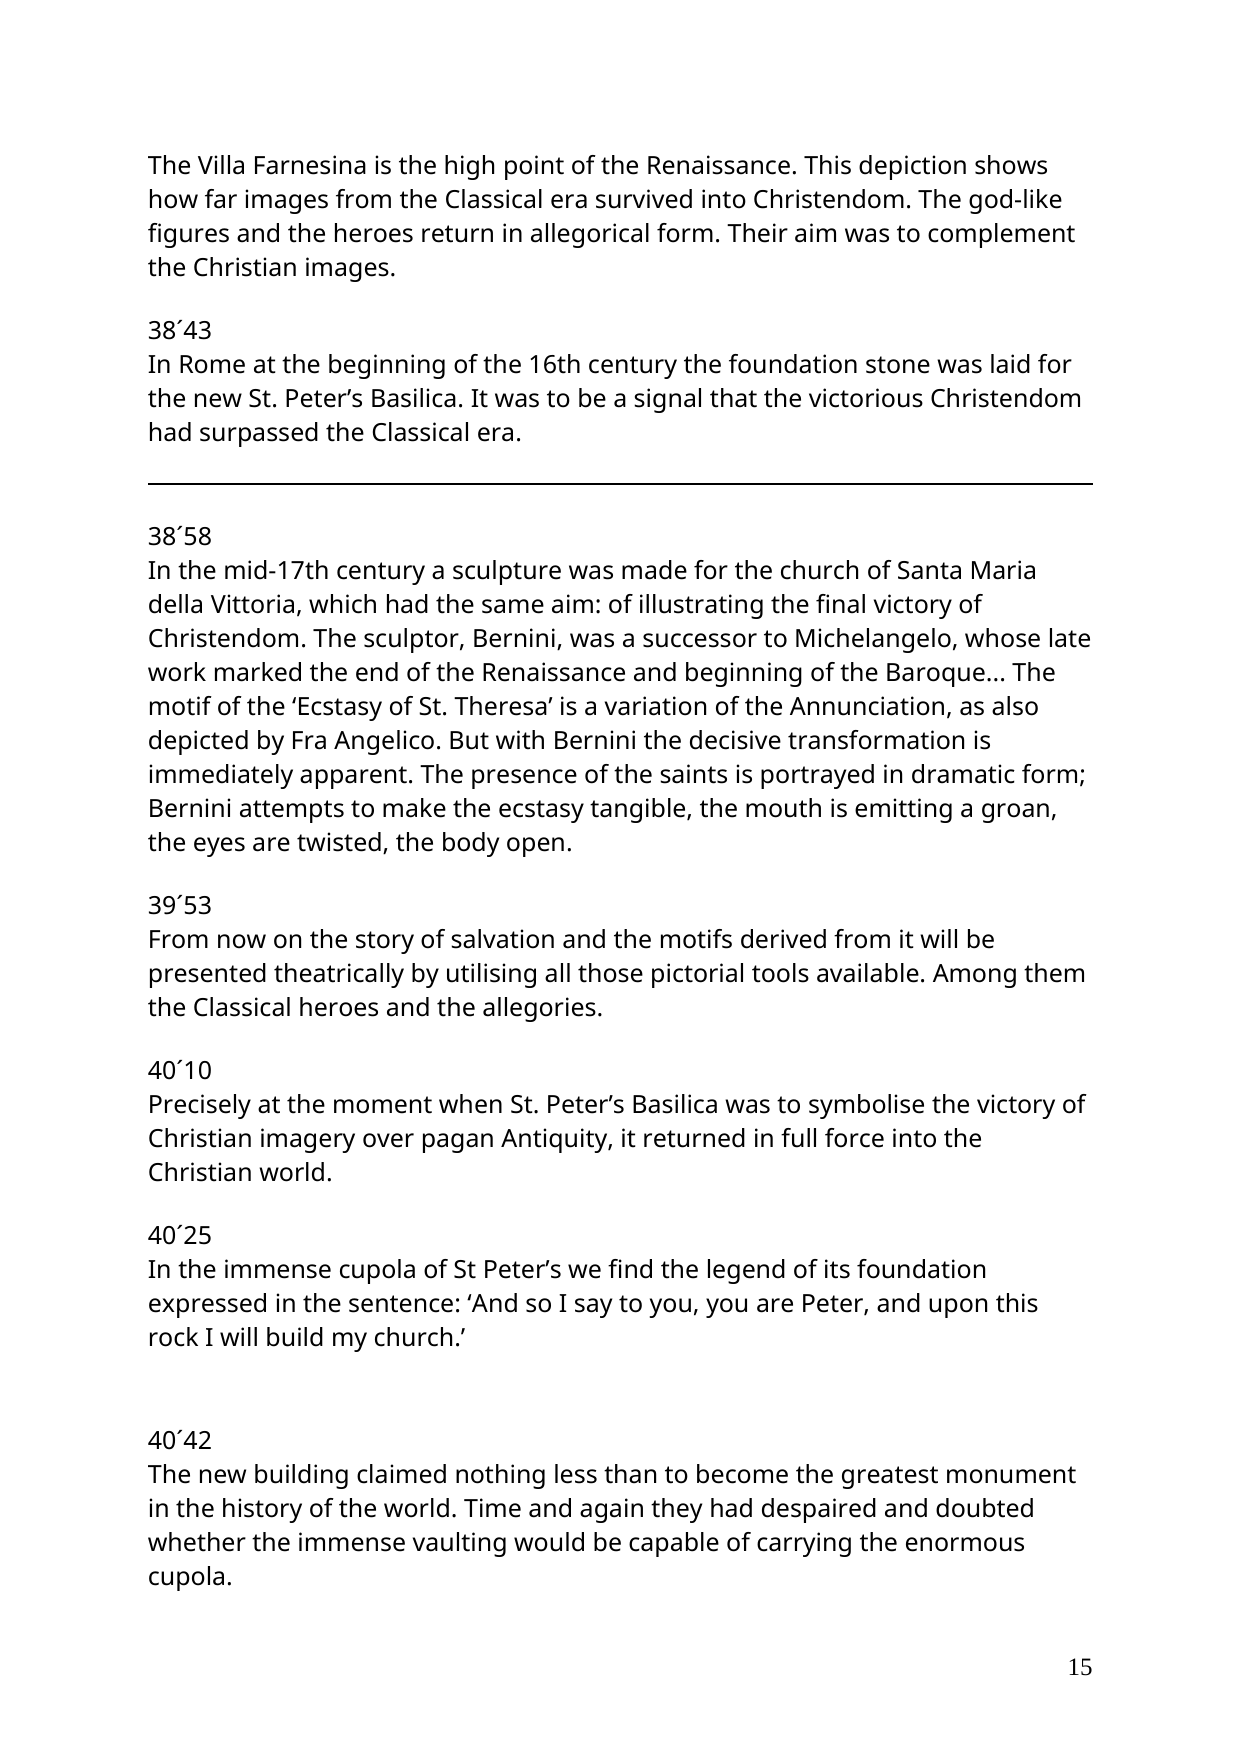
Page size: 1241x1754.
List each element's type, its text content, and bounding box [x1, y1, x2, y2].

text Precisely at the moment when St. Peter’s Basilica was to symbolise the victory of Christian imagery over pagan Antiquity, it returned in full force into the Christian world. [148, 1087, 1093, 1189]
text The Villa Farnesina is the high point of the Renaissance. This depiction shows how far images from the Classical era survived into Christendom. The god-like figures and the heroes return in allegorical form. Their aim was to complement the Christian images. [148, 148, 1093, 284]
text 40´10 [148, 1053, 1093, 1087]
text 40´42 [148, 1422, 1093, 1456]
text In Rome at the beginning of the 16th century the foundation stone was laid for the new St. Peter’s Basilica. It was to be a signal that the victorious Christendom had surpassed the Classical era. [148, 347, 1093, 449]
text 38´43 [148, 313, 1093, 347]
text 38´58 [148, 518, 1093, 553]
text In the mid-17th century a sculpture was made for the church of Santa Maria della Vittoria, which had the same aim: of illustrating the final victory of Christendom. The sculptor, Bernini, was a successor to Michelangelo, whose late work marked the end of the Renaissance and beginning of the Baroque... The motif of the ‘Ecstasy of St. Theresa’ is a variation of the Annunciation, as also depicted by Fra Angelico. But with Bernini the decisive transformation is immediately apparent. The presence of the saints is portrayed in dramatic form; Bernini attempts to make the ecstasy tangible, the mouth is emitting a groan, the eyes are twisted, the body open. [148, 553, 1093, 859]
text 40´25 [148, 1218, 1093, 1252]
text From now on the story of salvation and the motifs derived from it will be presented theatrically by utilising all those pictorial tools available. Among them the Classical heroes and the allegories. [148, 922, 1093, 1024]
text The new building claimed nothing less than to become the greatest monument in the history of the world. Time and again they had despaired and doubted whether the immense vaulting would be capable of carrying the enormous cupola. [148, 1456, 1093, 1593]
text 39´53 [148, 888, 1093, 922]
text In the immense cupola of St Peter’s we find the legend of its foundation expressed in the sentence: ‘And so I say to you, you are Peter, and upon this rock I will build my church.’ [148, 1252, 1093, 1354]
